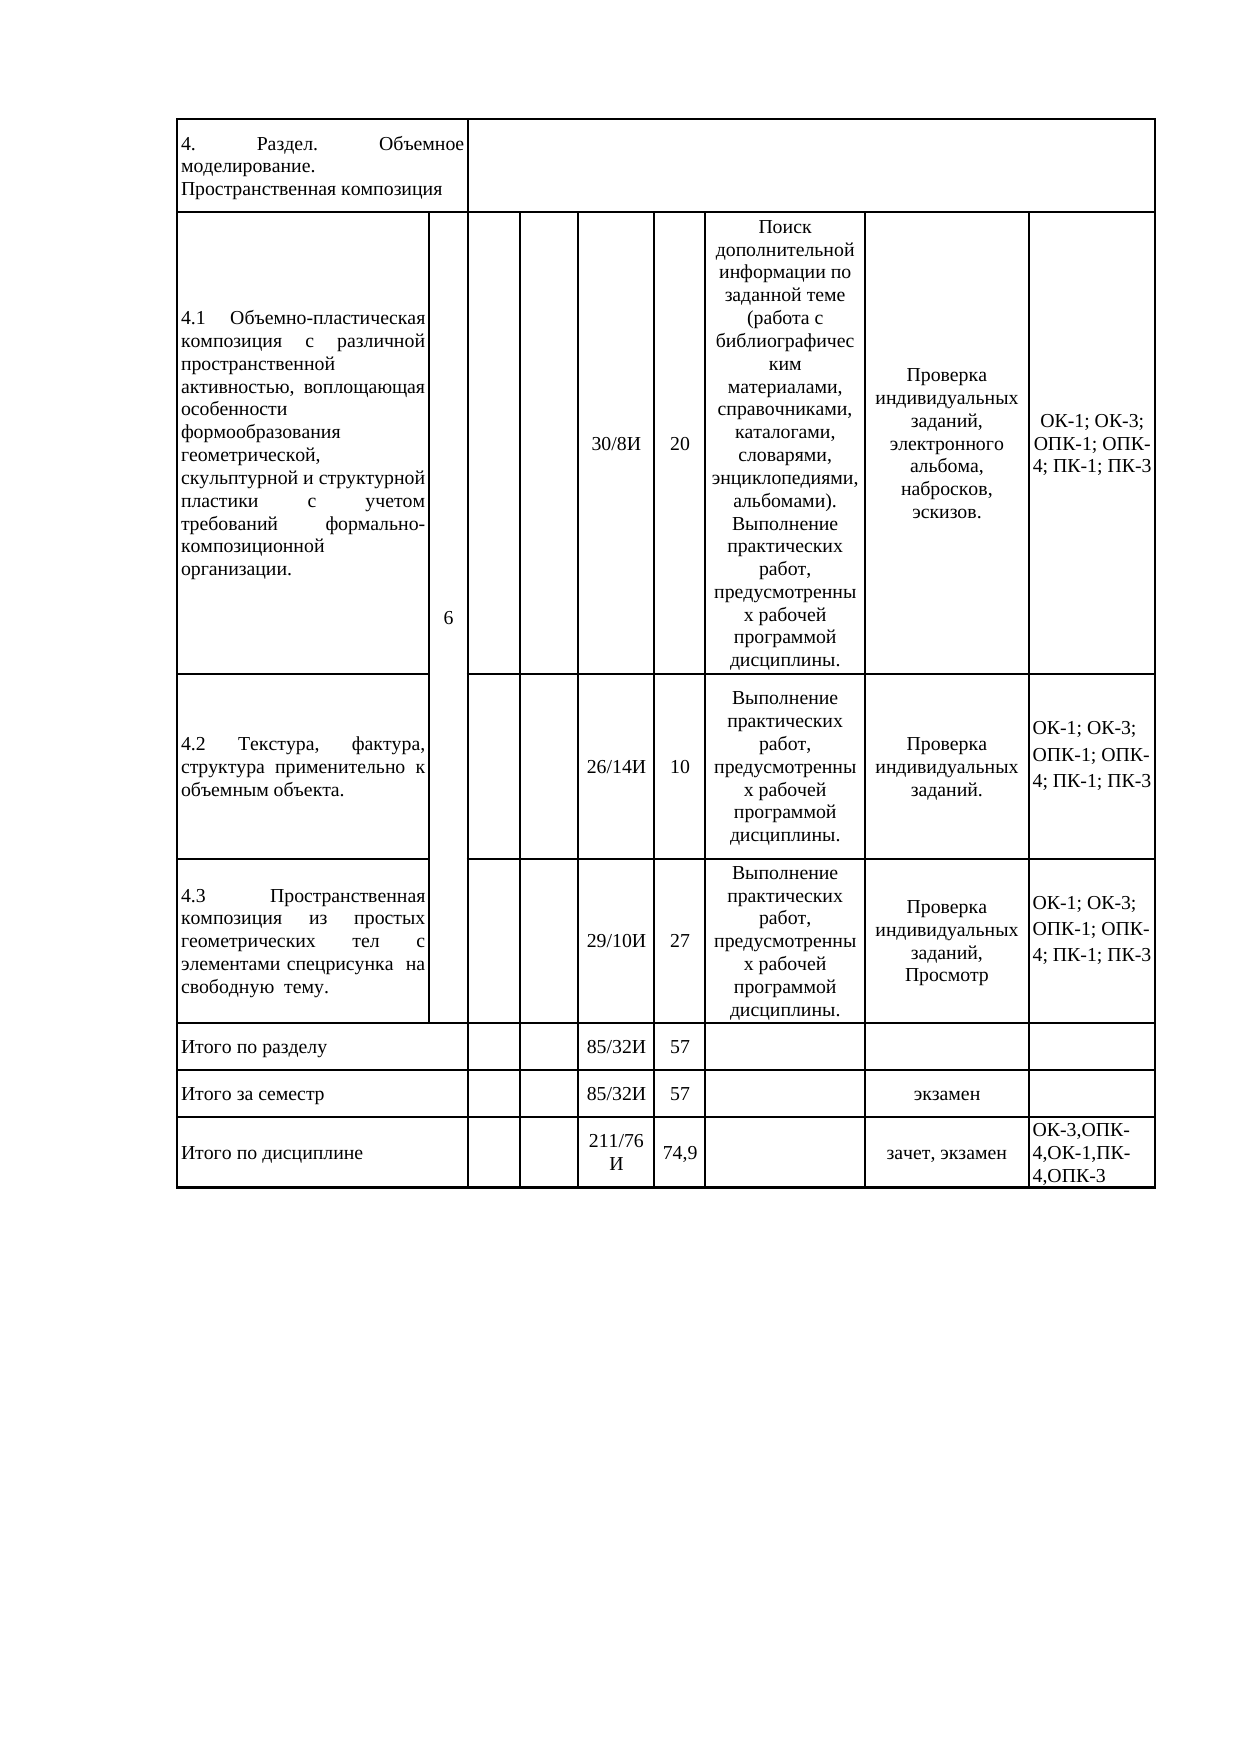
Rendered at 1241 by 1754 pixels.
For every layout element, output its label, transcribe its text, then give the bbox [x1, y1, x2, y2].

table_cell 30/8И [579, 213, 653, 673]
table_cell экзамен [866, 1071, 1028, 1116]
table_cell Проверка индивидуальных заданий, электронного альбома, набросков, эскизов. [866, 213, 1028, 673]
table_cell 10 [655, 675, 704, 857]
table_cell [469, 1118, 519, 1186]
table_cell 4. Раздел. Объемное моделирование. Пространственная композиция [178, 120, 467, 211]
table_cell Итого по дисциплине [178, 1118, 467, 1186]
table_cell [469, 1071, 519, 1116]
table_cell Выполнение практических работ, предусмотренны х рабочей программой дисциплины. [706, 675, 864, 857]
table_cell [469, 860, 519, 1022]
table_cell 26/14И [579, 675, 653, 857]
table_cell 4.3 Пространственная композиция из простых геометрических тел с элементами спецрисунка на свободную тему. [178, 860, 428, 1022]
table_cell 6 [430, 213, 467, 1022]
table_cell [706, 1071, 864, 1116]
table_cell Выполнение практических работ, предусмотренны х рабочей программой дисциплины. [706, 860, 864, 1022]
table_cell ОК-1; ОК-3; ОПК-1; ОПК-4; ПК-1; ПК-3 [1030, 860, 1154, 1022]
table_cell 29/10И [579, 860, 653, 1022]
table_cell ОК-1; ОК-3; ОПК-1; ОПК-4; ПК-1; ПК-3 [1030, 675, 1154, 857]
table_cell зачет, экзамен [866, 1118, 1028, 1186]
table_cell [706, 1024, 864, 1069]
table_cell 4.1 Объемно-пластическая композиция с различной пространственной активностью, воплощающая особенности формообразования геометрической, скульптурной и структурной пластики с учетом требований формально-композиционной организации. [178, 213, 428, 673]
table_cell [521, 1071, 577, 1116]
table_cell 74,9 [655, 1118, 704, 1186]
table_cell 4.2 Текстура, фактура, структура применительно к объемным объекта. [178, 675, 428, 857]
table_cell Проверка индивидуальных заданий. [866, 675, 1028, 857]
table_cell 211/76 И [579, 1118, 653, 1186]
table_cell 27 [655, 860, 704, 1022]
table_cell 57 [655, 1024, 704, 1069]
table_cell Итого по разделу [178, 1024, 467, 1069]
table_cell [521, 1118, 577, 1186]
table_cell [469, 675, 519, 857]
table_cell [521, 860, 577, 1022]
table_cell 85/32И [579, 1024, 653, 1069]
table_cell Проверка индивидуальных заданий, Просмотр [866, 860, 1028, 1022]
table_cell [469, 1024, 519, 1069]
table_cell [706, 1118, 864, 1186]
table_cell [866, 1024, 1028, 1069]
table_cell 20 [655, 213, 704, 673]
table_cell Поиск дополнительной информации по заданной теме (работа с библиографичес ким материалами, справочниками, каталогами, словарями, энциклопедиями, альбомами). Выполнение практических работ, предусмотренны х рабочей программой дисциплины. [706, 213, 864, 673]
table_cell 57 [655, 1071, 704, 1116]
table_cell ОК-1; ОК-3; ОПК-1; ОПК-4; ПК-1; ПК-3 [1030, 213, 1154, 673]
table_cell Итого за семестр [178, 1071, 467, 1116]
table_cell [521, 1024, 577, 1069]
table_cell [521, 213, 577, 673]
table_cell [521, 675, 577, 857]
table_cell ОК-3,ОПК- 4,ОК-1,ПК- 4,ОПК-3 [1030, 1118, 1154, 1186]
table_cell [469, 213, 519, 673]
table_cell [1030, 1024, 1154, 1069]
table_cell [1030, 1071, 1154, 1116]
table_cell 85/32И [579, 1071, 653, 1116]
table_cell [469, 120, 1154, 211]
